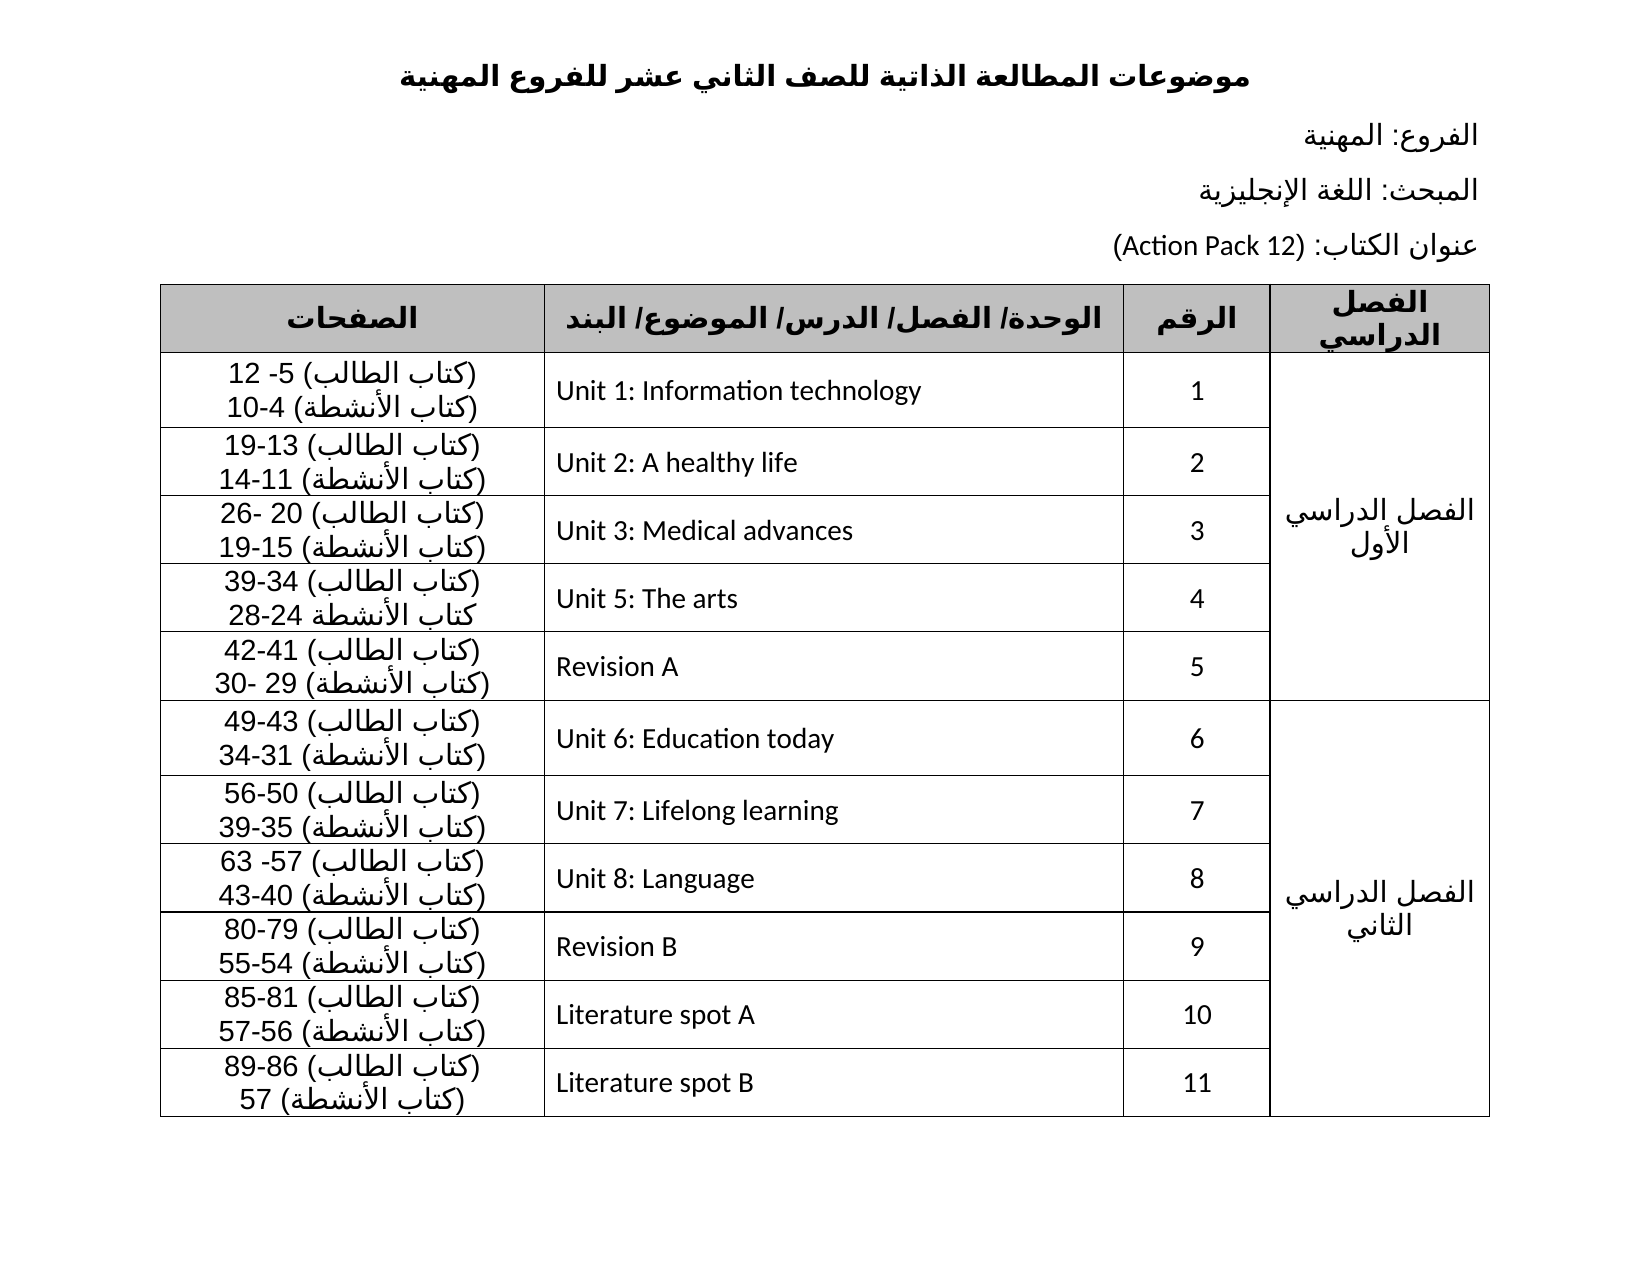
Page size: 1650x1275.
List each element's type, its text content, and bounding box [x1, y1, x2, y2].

text عنوان الكتاب: (Action Pack 12) [150, 227, 1479, 263]
table_cell الفصل الدراسي الأول [1271, 353, 1489, 699]
table_cell Unit 1: Information technology [545, 353, 1123, 427]
table_cell (كتاب الطالب) 81-85 (كتاب الأنشطة) 56-57 [161, 981, 544, 1048]
table_cell 7 [1124, 776, 1269, 843]
text الفروع: المهنية [150, 118, 1479, 152]
table_cell 10 [1124, 981, 1269, 1048]
table_cell 9 [1124, 913, 1269, 979]
table_header الصفحات [161, 285, 544, 352]
table_cell 6 [1124, 701, 1269, 775]
table_cell (كتاب الطالب) 79-80 (كتاب الأنشطة) 54-55 [161, 913, 544, 979]
table_cell Unit 5: The arts [545, 564, 1123, 631]
table_cell الفصل الدراسي الثاني [1271, 701, 1489, 1116]
table_header الوحدة/ الفصل/ الدرس/ الموضوع/ البند [545, 285, 1123, 352]
table_cell (كتاب الطالب) 41-42 (كتاب الأنشطة) 29 -30 [161, 632, 544, 699]
table_cell (كتاب الطالب) 13-19 (كتاب الأنشطة) 11-14 [161, 428, 544, 495]
table_cell Revision A [545, 632, 1123, 699]
table_cell 4 [1124, 564, 1269, 631]
table_cell (كتاب الطالب) 50-56 (كتاب الأنشطة) 35-39 [161, 776, 544, 843]
table_cell 2 [1124, 428, 1269, 495]
table_cell 11 [1124, 1049, 1269, 1116]
text موضوعات المطالعة الذاتية للصف الثاني عشر للفروع المهنية [150, 59, 1500, 93]
table_cell 3 [1124, 496, 1269, 563]
table_cell Revision B [545, 913, 1123, 979]
table_cell Unit 2: A healthy life [545, 428, 1123, 495]
table_header الفصل الدراسي [1271, 285, 1489, 352]
table_cell Literature spot B [545, 1049, 1123, 1116]
table_cell (كتاب الطالب) 34-39 كتاب الأنشطة 24-28 [161, 564, 544, 631]
table_cell (كتاب الطالب) 20 -26 (كتاب الأنشطة) 15-19 [161, 496, 544, 563]
table_cell (كتاب الطالب) 43-49 (كتاب الأنشطة) 31-34 [161, 701, 544, 775]
table_cell Unit 7: Lifelong learning [545, 776, 1123, 843]
table_cell Literature spot A [545, 981, 1123, 1048]
table_cell (كتاب الطالب) 86-89 (كتاب الأنشطة) 57 [161, 1049, 544, 1116]
table_cell 5 [1124, 632, 1269, 699]
table_cell Unit 8: Language [545, 844, 1123, 911]
table_cell 8 [1124, 844, 1269, 911]
table_header الرقم [1124, 285, 1269, 352]
table_cell Unit 6: Education today [545, 701, 1123, 775]
table_cell (كتاب الطالب) 5- 12 (كتاب الأنشطة) 4-10 [161, 353, 544, 427]
table_cell (كتاب الطالب) 57- 63 (كتاب الأنشطة) 40-43 [161, 844, 544, 911]
table_cell 1 [1124, 353, 1269, 427]
text المبحث: اللغة الإنجليزية [150, 173, 1479, 206]
table_cell Unit 3: Medical advances [545, 496, 1123, 563]
